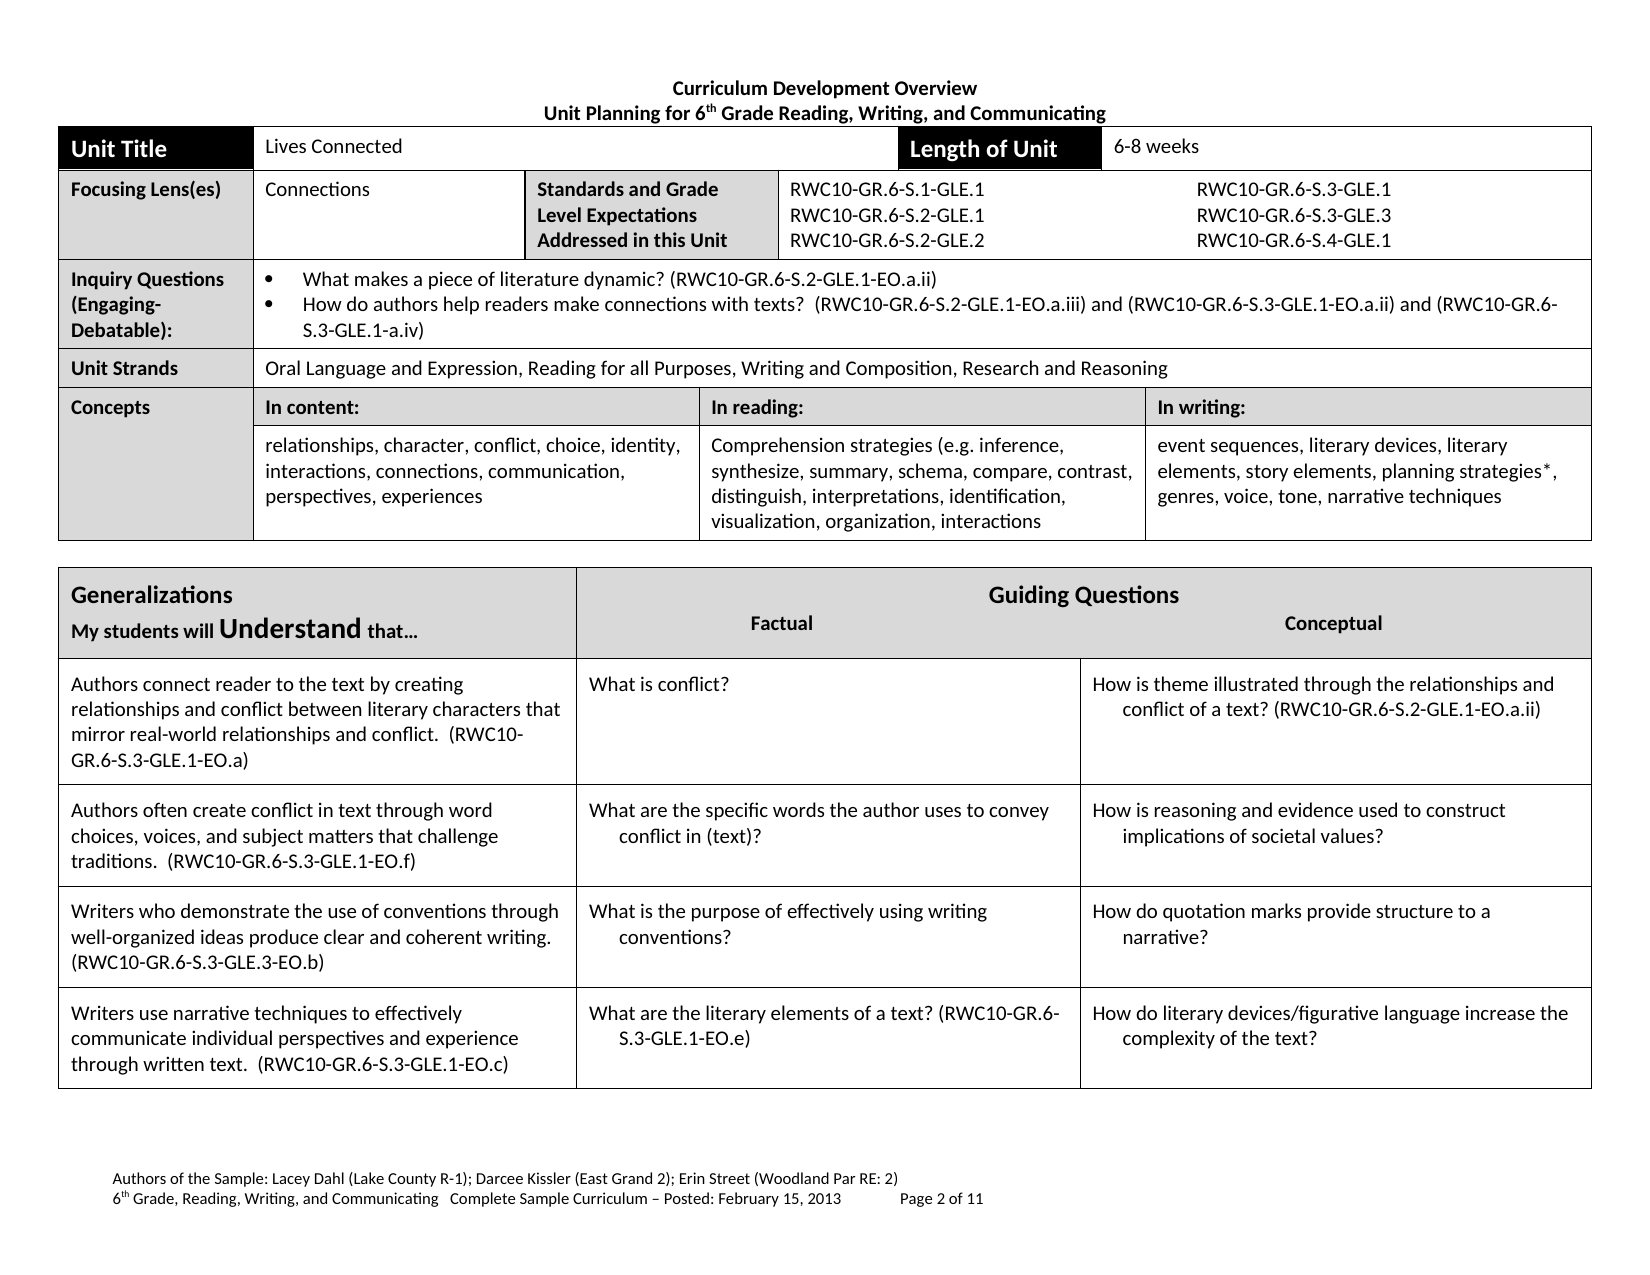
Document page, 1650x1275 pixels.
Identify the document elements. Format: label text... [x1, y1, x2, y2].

table_cell Authors often create conflict in text through word choices, voices, and subject matters that challenge traditions. (RWC10-GR.6-S.3-GLE.1-EO.f) [59, 785, 576, 886]
table_cell relationships, character, conflict, choice, identity, interactions, connections, communication, perspectives, experiences [254, 426, 699, 540]
table_cell RWC10-GR.6-S.1-GLE.1 RWC10-GR.6-S.2-GLE.1 RWC10-GR.6-S.2-GLE.2 [779, 171, 1184, 259]
table_cell Writers use narrative techniques to effectively communicate individual perspectives and experience through written text. (RWC10-GR.6-S.3-GLE.1-EO.c) [59, 988, 576, 1088]
table_cell In content: [254, 388, 699, 425]
table_header Lives Connected [254, 127, 898, 169]
table_header Generalizations My students will Understand that… [59, 568, 576, 658]
table_cell Focusing Lens(es) [59, 171, 253, 259]
table_cell How is theme illustrated through the relationships and conflict of a text? (RWC10-GR.6-S.2-GLE.1-EO.a.ii) [1081, 659, 1591, 784]
table_cell In reading: [700, 388, 1145, 425]
table_cell What are the literary elements of a text? (RWC10-GR.6-S.3-GLE.1-EO.e) [577, 988, 1080, 1088]
table_cell event sequences, literary devices, literary elements, story elements, planning strategies*, genres, voice, tone, narrative techniques [1146, 426, 1591, 540]
table_cell Comprehension strategies (e.g. inference, synthesize, summary, schema, compare, contrast, distinguish, interpretations, identification, visualization, organization, interactions [700, 426, 1145, 540]
table_cell How do quotation marks provide structure to a narrative? [1081, 887, 1591, 987]
table_cell Standards and Grade Level Expectations Addressed in this Unit [526, 171, 778, 259]
table_cell In writing: [1146, 388, 1591, 425]
table_cell What are the specific words the author uses to convey conflict in (text)? [577, 785, 1080, 886]
table_header Unit Title [59, 127, 253, 169]
table_cell Inquiry Questions (Engaging- Debatable): [59, 260, 253, 348]
table_cell What is the purpose of effectively using writing conventions? [577, 887, 1080, 987]
table_cell Concepts [59, 388, 253, 540]
table_cell Writers who demonstrate the use of conventions through well-organized ideas produce clear and coherent writing. (RWC10-GR.6-S.3-GLE.3-EO.b) [59, 887, 576, 987]
table_cell How do literary devices/figurative language increase the complexity of the text? [1081, 988, 1591, 1088]
table_cell What is conflict? [577, 659, 1080, 784]
table_cell What makes a piece of literature dynamic? (RWC10-GR.6-S.2-GLE.1-EO.a.ii) How do authors help readers make connections with texts? (RWC10-GR.6-S.2-GLE.1-EO.a.iii) and (RWC10-GR.6-S.3-GLE.1-EO.a.ii) and (RWC10-GR.6-S.3-GLE.1-a.iv) [254, 260, 1591, 348]
table_cell Oral Language and Expression, Reading for all Purposes, Writing and Composition, Research and Reasoning [254, 349, 1591, 387]
table_cell RWC10-GR.6-S.3-GLE.1 RWC10-GR.6-S.3-GLE.3 RWC10-GR.6-S.4-GLE.1 [1185, 171, 1591, 259]
table_cell Connections [254, 171, 524, 259]
table_header Length of Unit [899, 127, 1101, 169]
table_header 6-8 weeks [1102, 127, 1591, 169]
table_cell Unit Strands [59, 349, 253, 387]
table_cell How is reasoning and evidence used to construct implications of societal values? [1081, 785, 1591, 886]
table_cell Authors connect reader to the text by creating relationships and conflict between literary characters that mirror real-world relationships and conflict. (RWC10-GR.6-S.3-GLE.1-EO.a) [59, 659, 576, 784]
table_header Guiding Questions Factual Conceptual [577, 568, 1591, 658]
